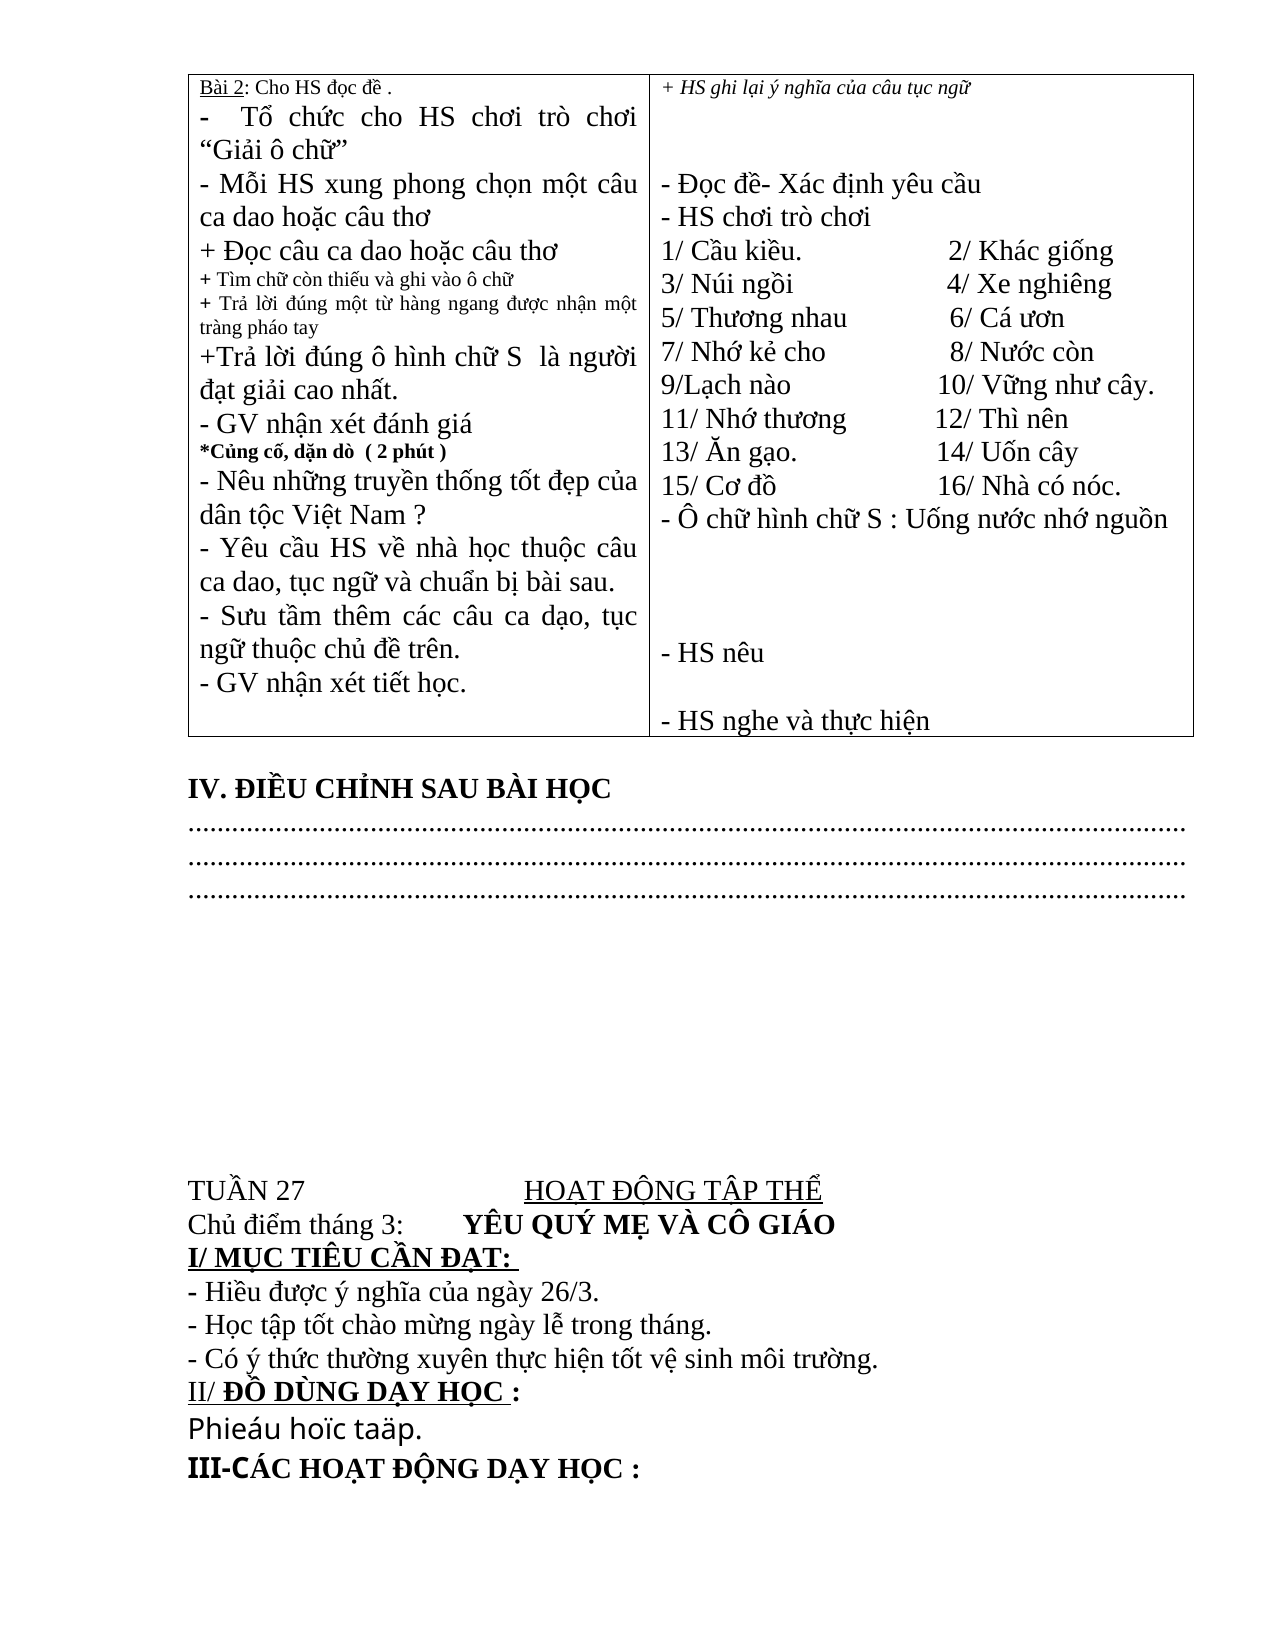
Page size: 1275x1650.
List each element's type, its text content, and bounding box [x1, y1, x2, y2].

text - Học tập tốt chào mừng ngày lễ trong tháng. [187, 1307, 1087, 1341]
text ........................................................................................................................................................................................................................................................................................................................................................................................................................... [187, 804, 1192, 905]
text II/ ĐỒ DÙNG DẠY HỌC : [187, 1374, 1087, 1408]
text - Có ý thức thường xuyên thực hiện tốt vệ sinh môi trường. [187, 1341, 1087, 1374]
text Phieáu hoïc taäp. [187, 1408, 1087, 1448]
text IV. ĐIỀU CHỈNH SAU BÀI HỌC [187, 771, 1087, 804]
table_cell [650, 75, 1193, 736]
text - Hiều được ý nghĩa của ngày 26/3. [187, 1274, 1087, 1307]
text III-CÁC HOẠT ĐỘNG DẠY HỌC : [187, 1448, 1087, 1487]
text Chủ điểm tháng 3: YÊU QUÝ MẸ VÀ CÔ GIÁO [187, 1207, 1087, 1240]
text I/ MỤC TIÊU CẦN ĐẠT: [187, 1240, 1087, 1274]
text TUẦN 27 HOẠT ĐỘNG TẬP THỂ [187, 1173, 1087, 1207]
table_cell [189, 75, 649, 736]
